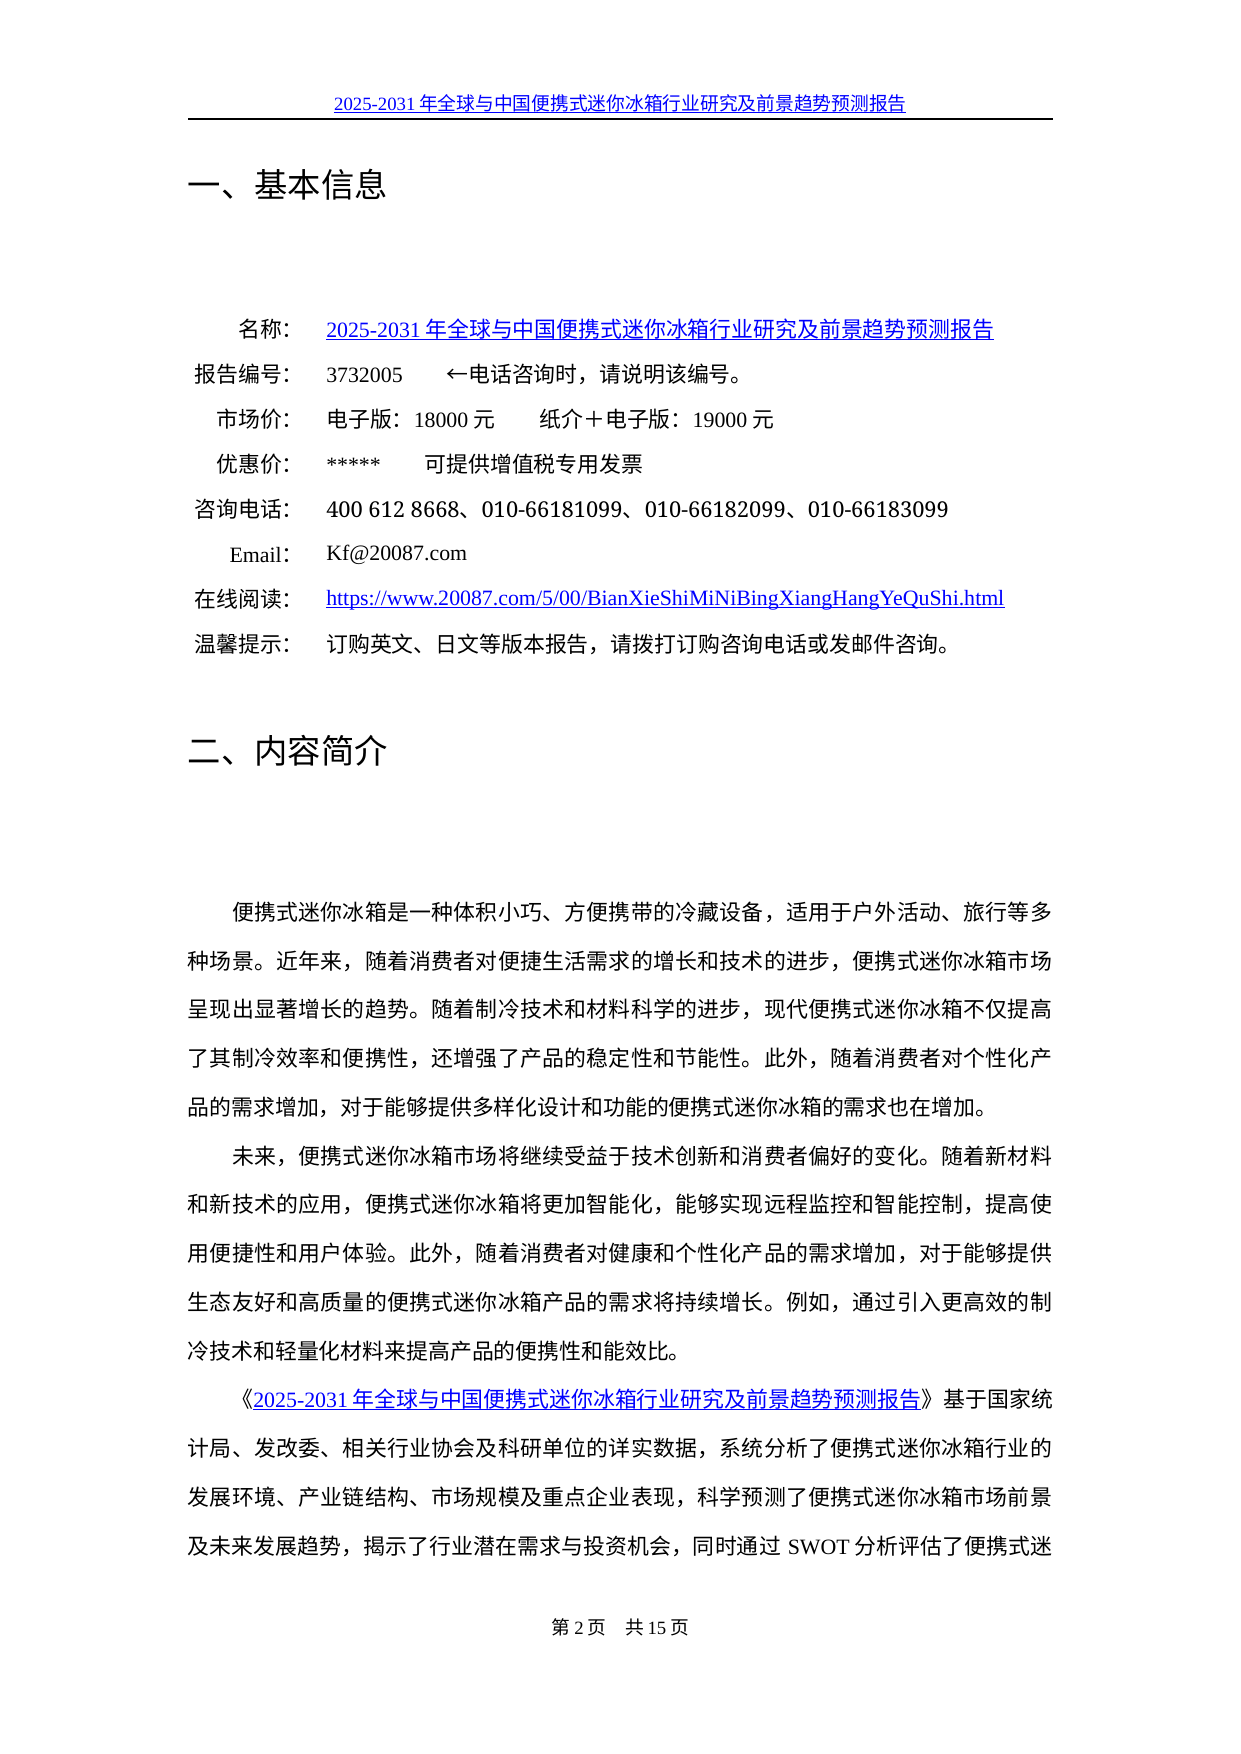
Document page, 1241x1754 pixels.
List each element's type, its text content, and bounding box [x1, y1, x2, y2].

table_cell 市场价： [167, 402, 315, 447]
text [187, 894, 1053, 1561]
table_cell 优惠价： [167, 447, 315, 492]
table_cell 400 612 8668、010-66181099、010-66182099、010-66183099 [315, 492, 1073, 537]
table_cell 订购英文、日文等版本报告，请拨打订购咨询电话或发邮件咨询。 [315, 627, 1073, 672]
table_cell Email： [167, 537, 315, 582]
table_cell [315, 582, 1073, 627]
table_cell 3732005 ←电话咨询时，请说明该编号。 [315, 357, 1073, 402]
title 二、内容简介 [187, 717, 1053, 782]
table_cell 电子版：18000 元 纸介＋电子版：19000 元 [315, 402, 1073, 447]
table_cell 咨询电话： [167, 492, 315, 537]
title 一、基本信息 [187, 150, 1053, 215]
table_header 2025-2031年全球与中国便携式迷你冰箱行业研究及前景趋势预测报告 [315, 312, 1073, 357]
table_cell 温馨提示： [167, 627, 315, 672]
table_header 名称： [167, 312, 315, 357]
table_cell 报告编号： [167, 357, 315, 402]
table_cell 在线阅读： [167, 582, 315, 627]
table_cell Kf@20087.com [315, 537, 1073, 582]
table_cell ***** 可提供增值税专用发票 [315, 447, 1073, 492]
